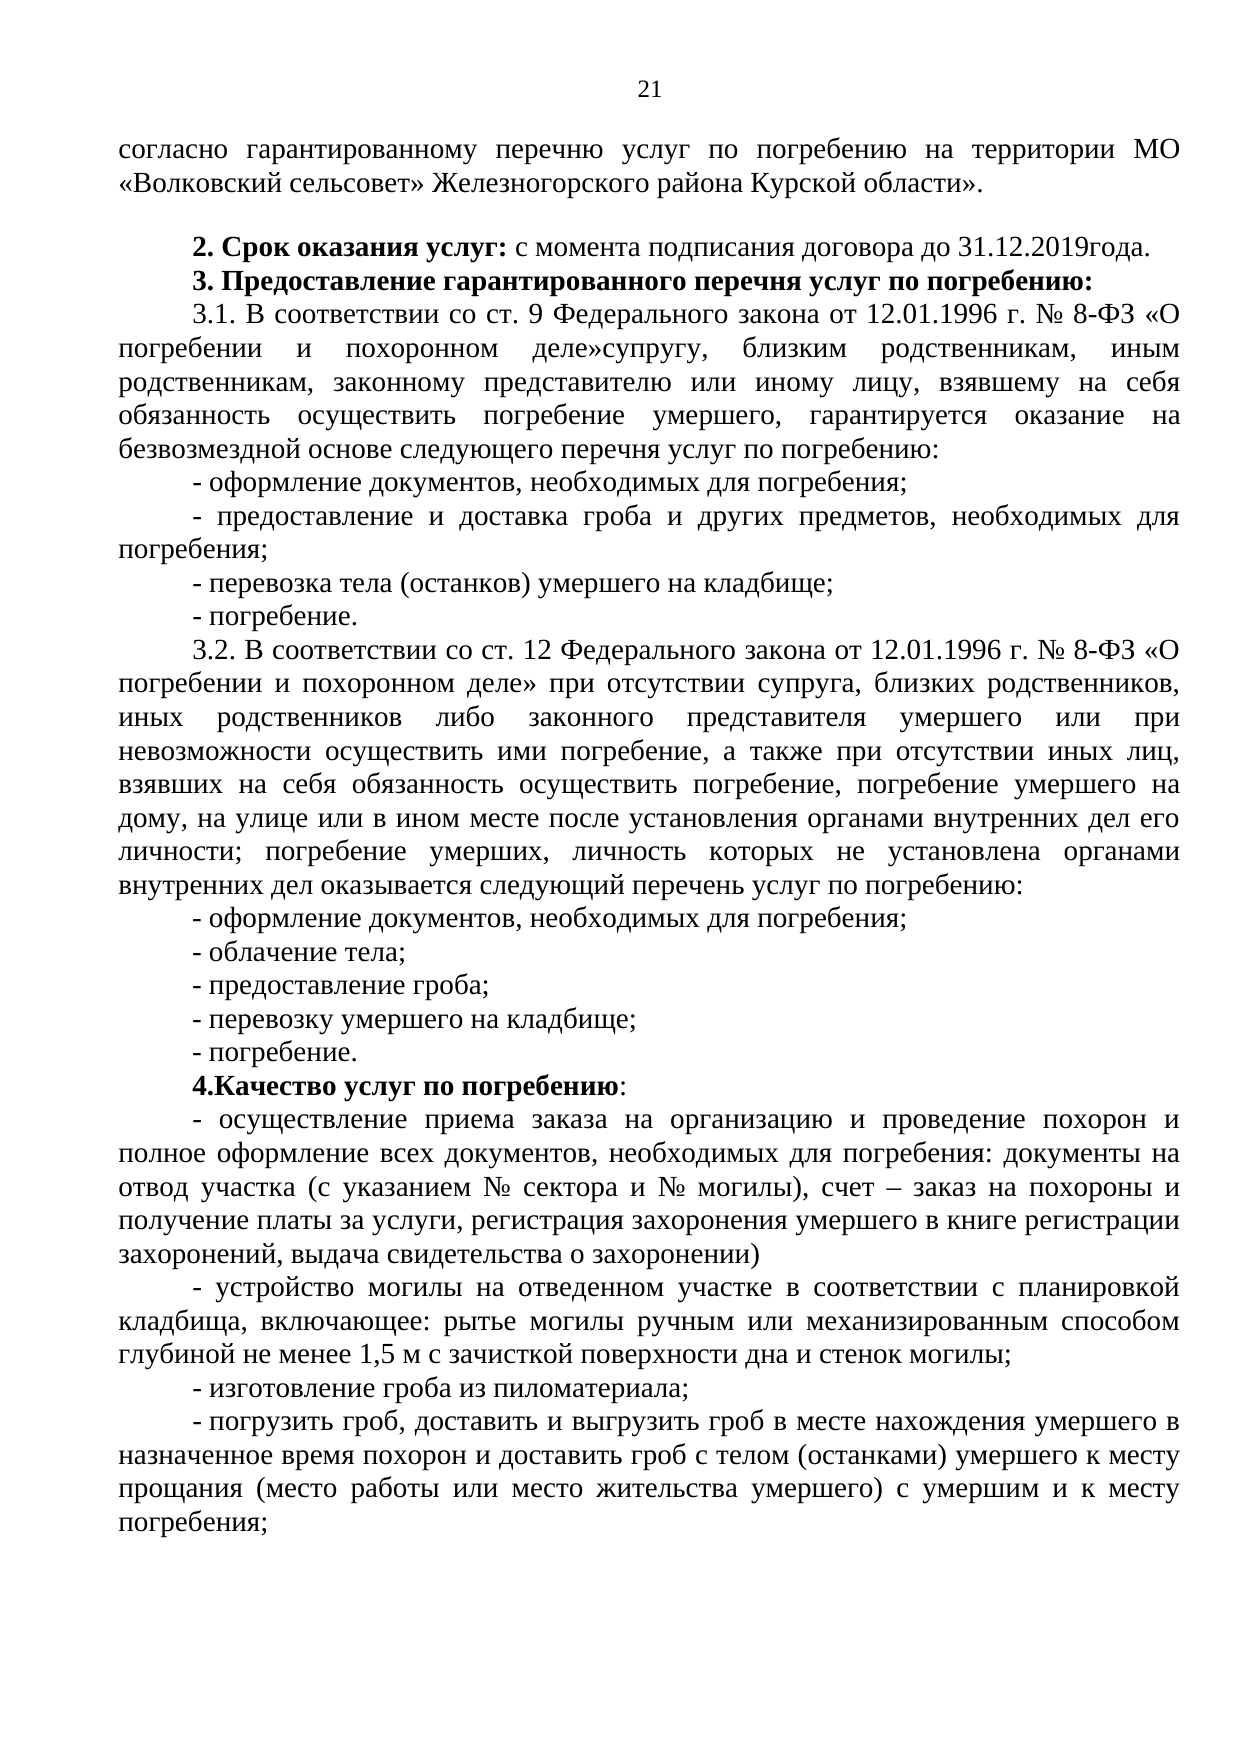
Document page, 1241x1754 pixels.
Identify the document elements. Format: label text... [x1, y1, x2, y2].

text - погрузить гроб, доставить и выгрузить гроб в месте нахождения умершего в назначенное время похорон и доставить гроб с телом (останками) умершего к месту прощания (место работы или место жительства умершего) с умершим и к месту погребения; [118, 1403, 1181, 1538]
text 4.Качество услуг по погребению: [118, 1068, 1181, 1102]
text - перевозку умершего на кладбище; [118, 1001, 1181, 1034]
text - осуществление приема заказа на организацию и проведение похорон и полное оформление всех документов, необходимых для погребения: документы на отвод участка (с указанием № сектора и № могилы), счет – заказ на похороны и получение платы за услуги, регистрация захоронения умершего в книге регистрации захоронений, выдача свидетельства о захоронении) [118, 1102, 1181, 1269]
text - погребение. [118, 598, 1181, 632]
text - оформление документов, необходимых для погребения; [118, 464, 1181, 498]
text 3.1. В соответствии со ст. 9 Федерального закона от 12.01.1996 г. № 8-ФЗ «О погребении и похоронном деле»супругу, близким родственникам, иным родственникам, законному представителю или иному лицу, взявшему на себя обязанность осуществить погребение умершего, гарантируется оказание на безвозмездной основе следующего перечня услуг по погребению: [118, 297, 1181, 464]
text - облачение тела; [118, 934, 1181, 967]
text 2. Срок оказания услуг: с момента подписания договора до 31.12.2019года. [118, 229, 1181, 263]
text - перевозка тела (останков) умершего на кладбище; [118, 565, 1181, 598]
text - предоставление и доставка гроба и других предметов, необходимых для погребения; [118, 498, 1181, 565]
text 3.2. В соответствии со ст. 12 Федерального закона от 12.01.1996 г. № 8-ФЗ «О погребении и похоронном деле» при отсутствии супруга, близких родственников, иных родственников либо законного представителя умершего или при невозможности осуществить ими погребение, а также при отсутствии иных лиц, взявших на себя обязанность осуществить погребение, погребение умершего на дому, на улице или в ином месте после установления органами внутренних дел его личности; погребение умерших, личность которых не установлена органами внутренних дел оказывается следующий перечень услуг по погребению: [118, 632, 1181, 900]
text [118, 131, 1181, 198]
text - оформление документов, необходимых для погребения; [118, 900, 1181, 934]
text 3. Предоставление гарантированного перечня услуг по погребению: [118, 263, 1181, 297]
text - погребение. [118, 1034, 1181, 1068]
text - устройство могилы на отведенном участке в соответствии с планировкой кладбища, включающее: рытье могилы ручным или механизированным способом глубиной не менее 1,5 м с зачисткой поверхности дна и стенок могилы; [118, 1269, 1181, 1370]
text - предоставление гроба; [118, 967, 1181, 1001]
text - изготовление гроба из пиломатериала; [118, 1370, 1181, 1403]
